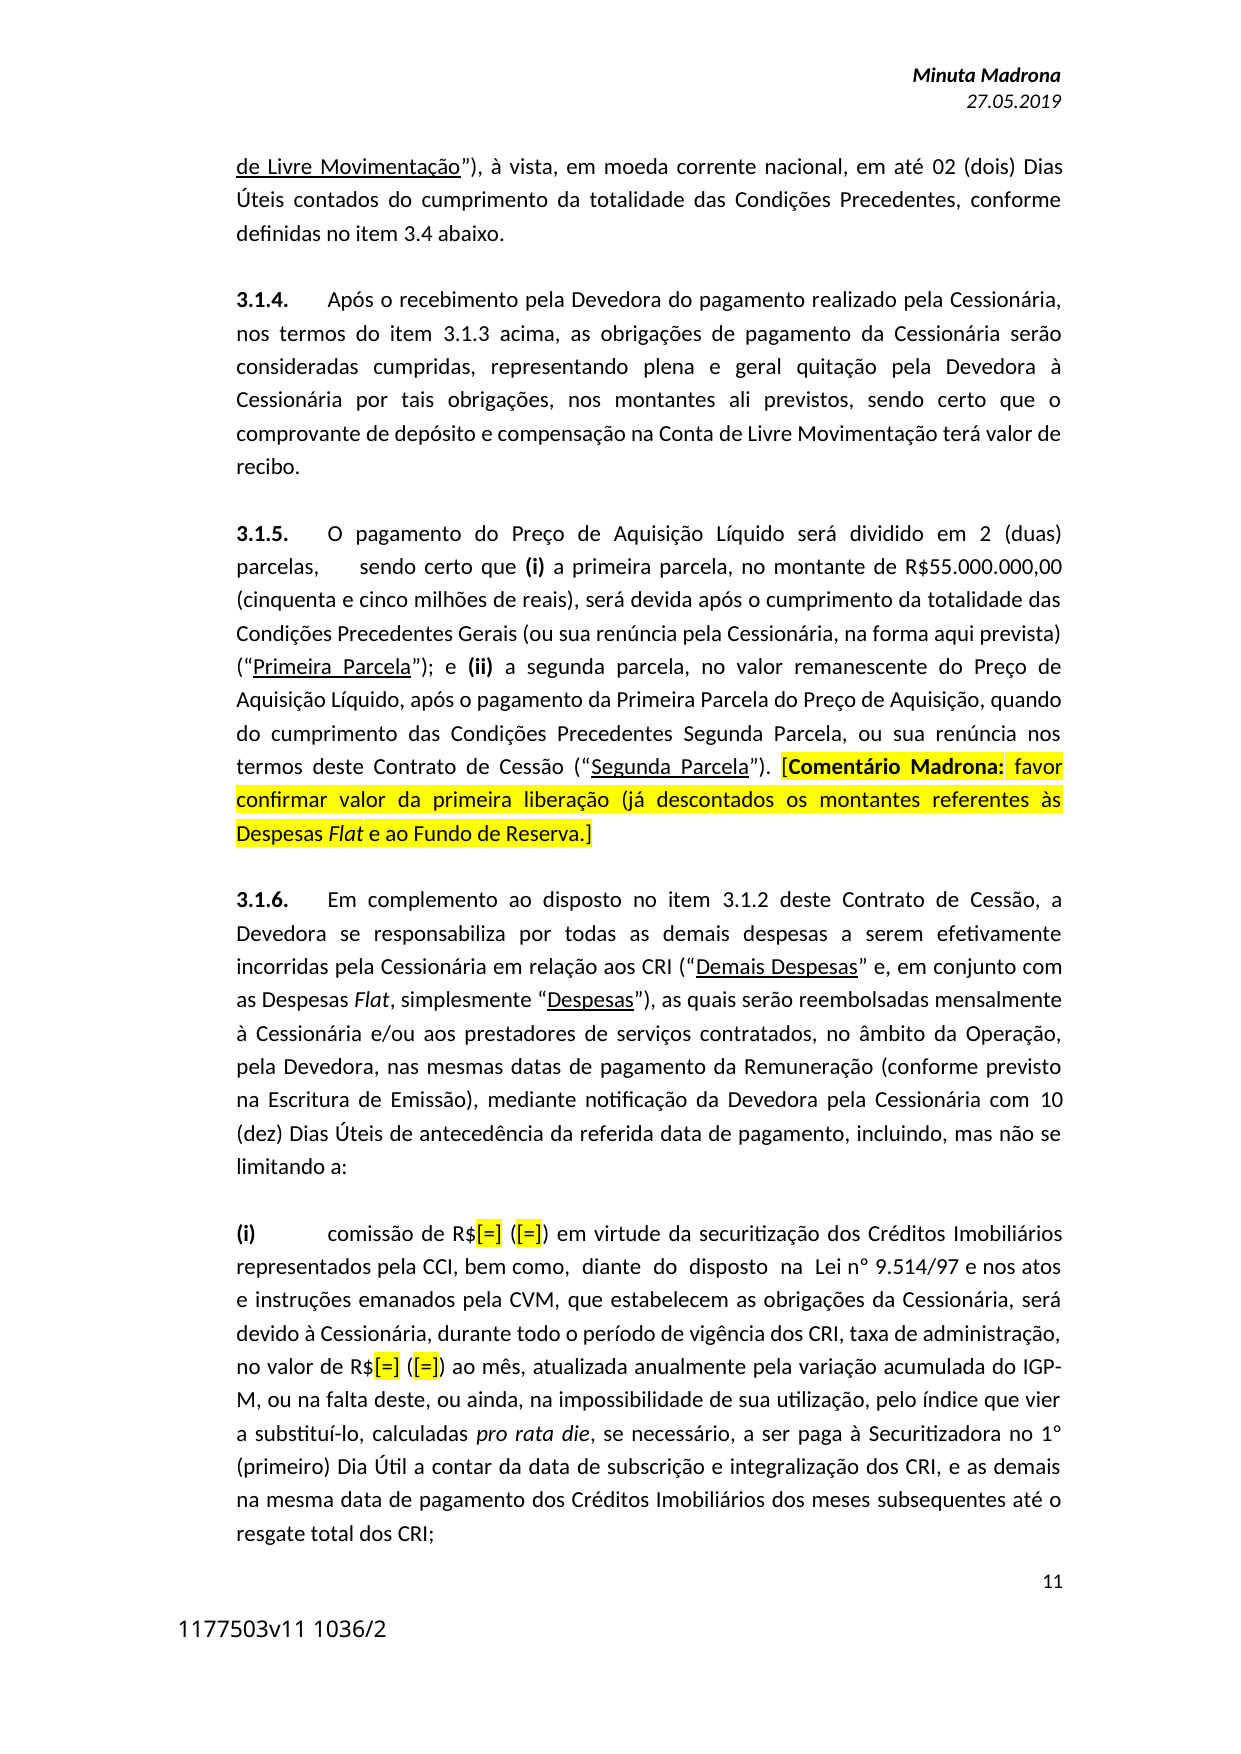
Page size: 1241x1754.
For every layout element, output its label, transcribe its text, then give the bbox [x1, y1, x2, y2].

list Em complemento ao disposto no item 3.1.2 deste Contrato de Cessão, a Devedora se responsabiliza por todas as demais despesas a serem efetivamente incorridas pela Cessionária em relação aos CRI (“Demais Despesas” e, em conjunto com as Despesas Flat, simplesmente “Despesas”), as quais serão reembolsadas mensalmente à Cessionária e/ou aos prestadores de serviços contratados, no âmbito da Operação, pela Devedora, nas mesmas datas de pagamento da Remuneração (conforme previsto na Escritura de Emissão), mediante notificação da Devedora pela Cessionária com 10 (dez) Dias Úteis de antecedência da referida data de pagamento, incluindo, mas não se limitando a: [236, 881, 1063, 1181]
list Após o recebimento pela Devedora do pagamento realizado pela Cessionária, nos termos do item 3.1.3 acima, as obrigações de pagamento da Cessionária serão consideradas cumpridas, representando plena e geral quitação pela Devedora à Cessionária por tais obrigações, nos montantes ali previstos, sendo certo que o comprovante de depósito e compensação na Conta de Livre Movimentação terá valor de recibo. [236, 281, 1063, 481]
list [236, 148, 1063, 248]
list comissão de R$[=] ([=]) em virtude da securitização dos Créditos Imobiliários representados pela CCI, bem como, diante do disposto na Lei nº 9.514/97 e nos atos e instruções emanados pela CVM, que estabelecem as obrigações da Cessionária, será devido à Cessionária, durante todo o período de vigência dos CRI, taxa de administração, no valor de R$[=] ([=]) ao mês, atualizada anualmente pela variação acumulada do IGP-M, ou na falta deste, ou ainda, na impossibilidade de sua utilização, pelo índice que vier a substituí-lo, calculadas pro rata die, se necessário, a ser paga à Securitizadora no 1º (primeiro) Dia Útil a contar da data de subscrição e integralização dos CRI, e as demais na mesma data de pagamento dos Créditos Imobiliários dos meses subsequentes até o resgate total dos CRI; [236, 1214, 1063, 1548]
list O pagamento do Preço de Aquisição Líquido será dividido em 2 (duas) parcelas, sendo certo que (i) a primeira parcela, no montante de R$55.000.000,00 (cinquenta e cinco milhões de reais), será devida após o cumprimento da totalidade das Condições Precedentes Gerais (ou sua renúncia pela Cessionária, na forma aqui prevista) (“Primeira Parcela”); e (ii) a segunda parcela, no valor remanescente do Preço de Aquisição Líquido, após o pagamento da Primeira Parcela do Preço de Aquisição, quando do cumprimento das Condições Precedentes Segunda Parcela, ou sua renúncia nos termos deste Contrato de Cessão (“Segunda Parcela”). [Comentário Madrona: favor confirmar valor da primeira liberação (já descontados os montantes referentes às Despesas Flat e ao Fundo de Reserva.] [236, 514, 1063, 785]
